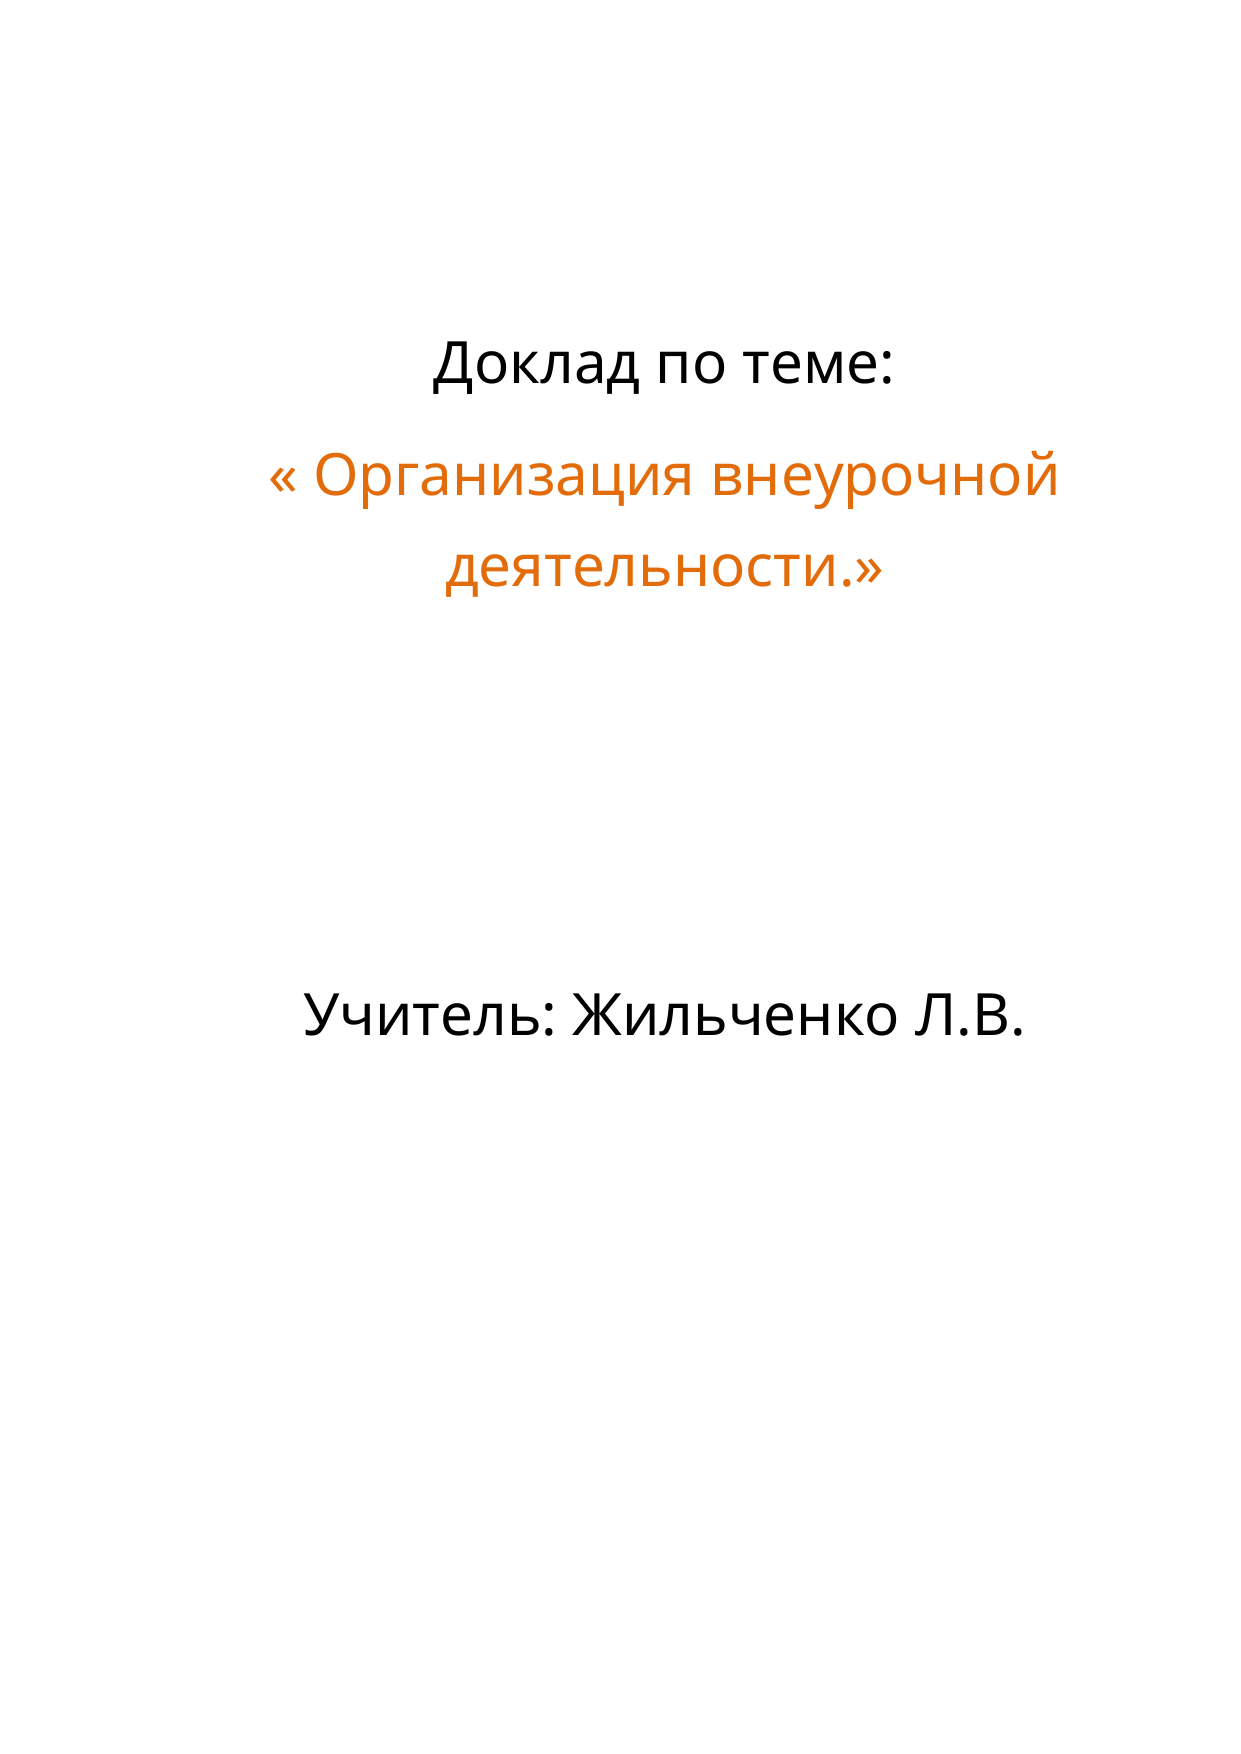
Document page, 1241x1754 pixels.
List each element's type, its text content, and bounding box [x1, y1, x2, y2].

text « Организация внеурочной деятельности.» [177, 433, 1152, 604]
text Доклад по теме: [177, 321, 1152, 400]
text Учитель: Жильченко Л.В. [177, 973, 1152, 1052]
